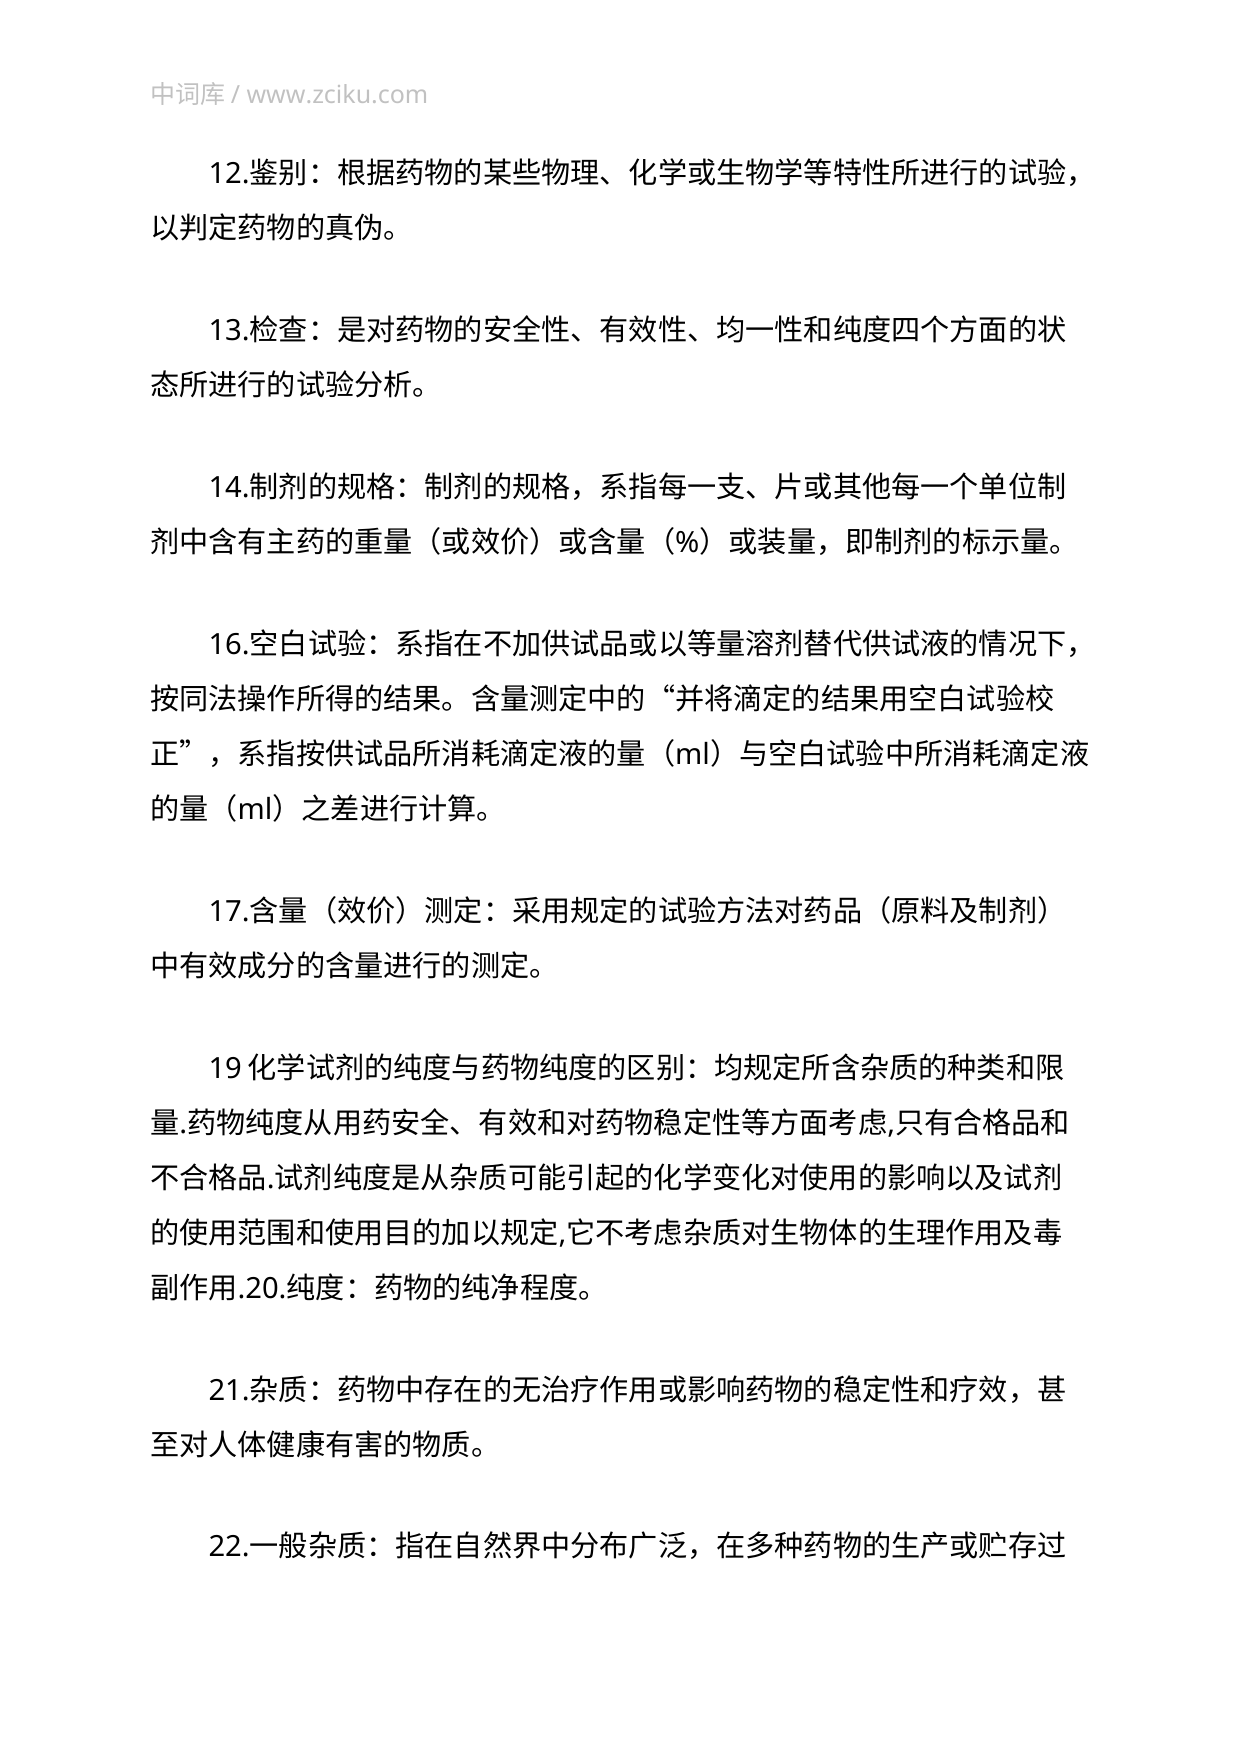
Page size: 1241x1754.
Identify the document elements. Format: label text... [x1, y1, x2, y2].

text 19化学试剂的纯度与药物纯度的区别：均规定所含杂质的种类和限量.药物纯度从用药安全、有效和对药物稳定性等方面考虑,只有合格品和不合格品.试剂纯度是从杂质可能引起的化学变化对使用的影响以及试剂的使用范围和使用目的加以规定,它不考虑杂质对生物体的生理作用及毒副作用.20.纯度：药物的纯净程度。 [150, 1044, 1090, 1307]
text 21.杂质：药物中存在的无治疗作用或影响药物的稳定性和疗效，甚至对人体健康有害的物质。 [150, 1366, 1090, 1463]
text 17.含量（效价）测定：采用规定的试验方法对药品（原料及制剂）中有效成分的含量进行的测定。 [150, 887, 1090, 985]
text 14.制剂的规格：制剂的规格，系指每一支、片或其他每一个单位制剂中含有主药的重量（或效价）或含量（%）或装量，即制剂的标示量。 [150, 463, 1090, 561]
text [150, 1523, 1090, 1565]
text 16.空白试验：系指在不加供试品或以等量溶剂替代供试液的情况下，按同法操作所得的结果。含量测定中的“并将滴定的结果用空白试验校正”，系指按供试品所消耗滴定液的量（ml）与空白试验中所消耗滴定液的量（ml）之差进行计算。 [150, 621, 1090, 828]
text 12.鉴别：根据药物的某些物理、化学或生物学等特性所进行的试验，以判定药物的真伪。 [150, 150, 1090, 247]
text 13.检查：是对药物的安全性、有效性、均一性和纯度四个方面的状态所进行的试验分析。 [150, 307, 1090, 404]
